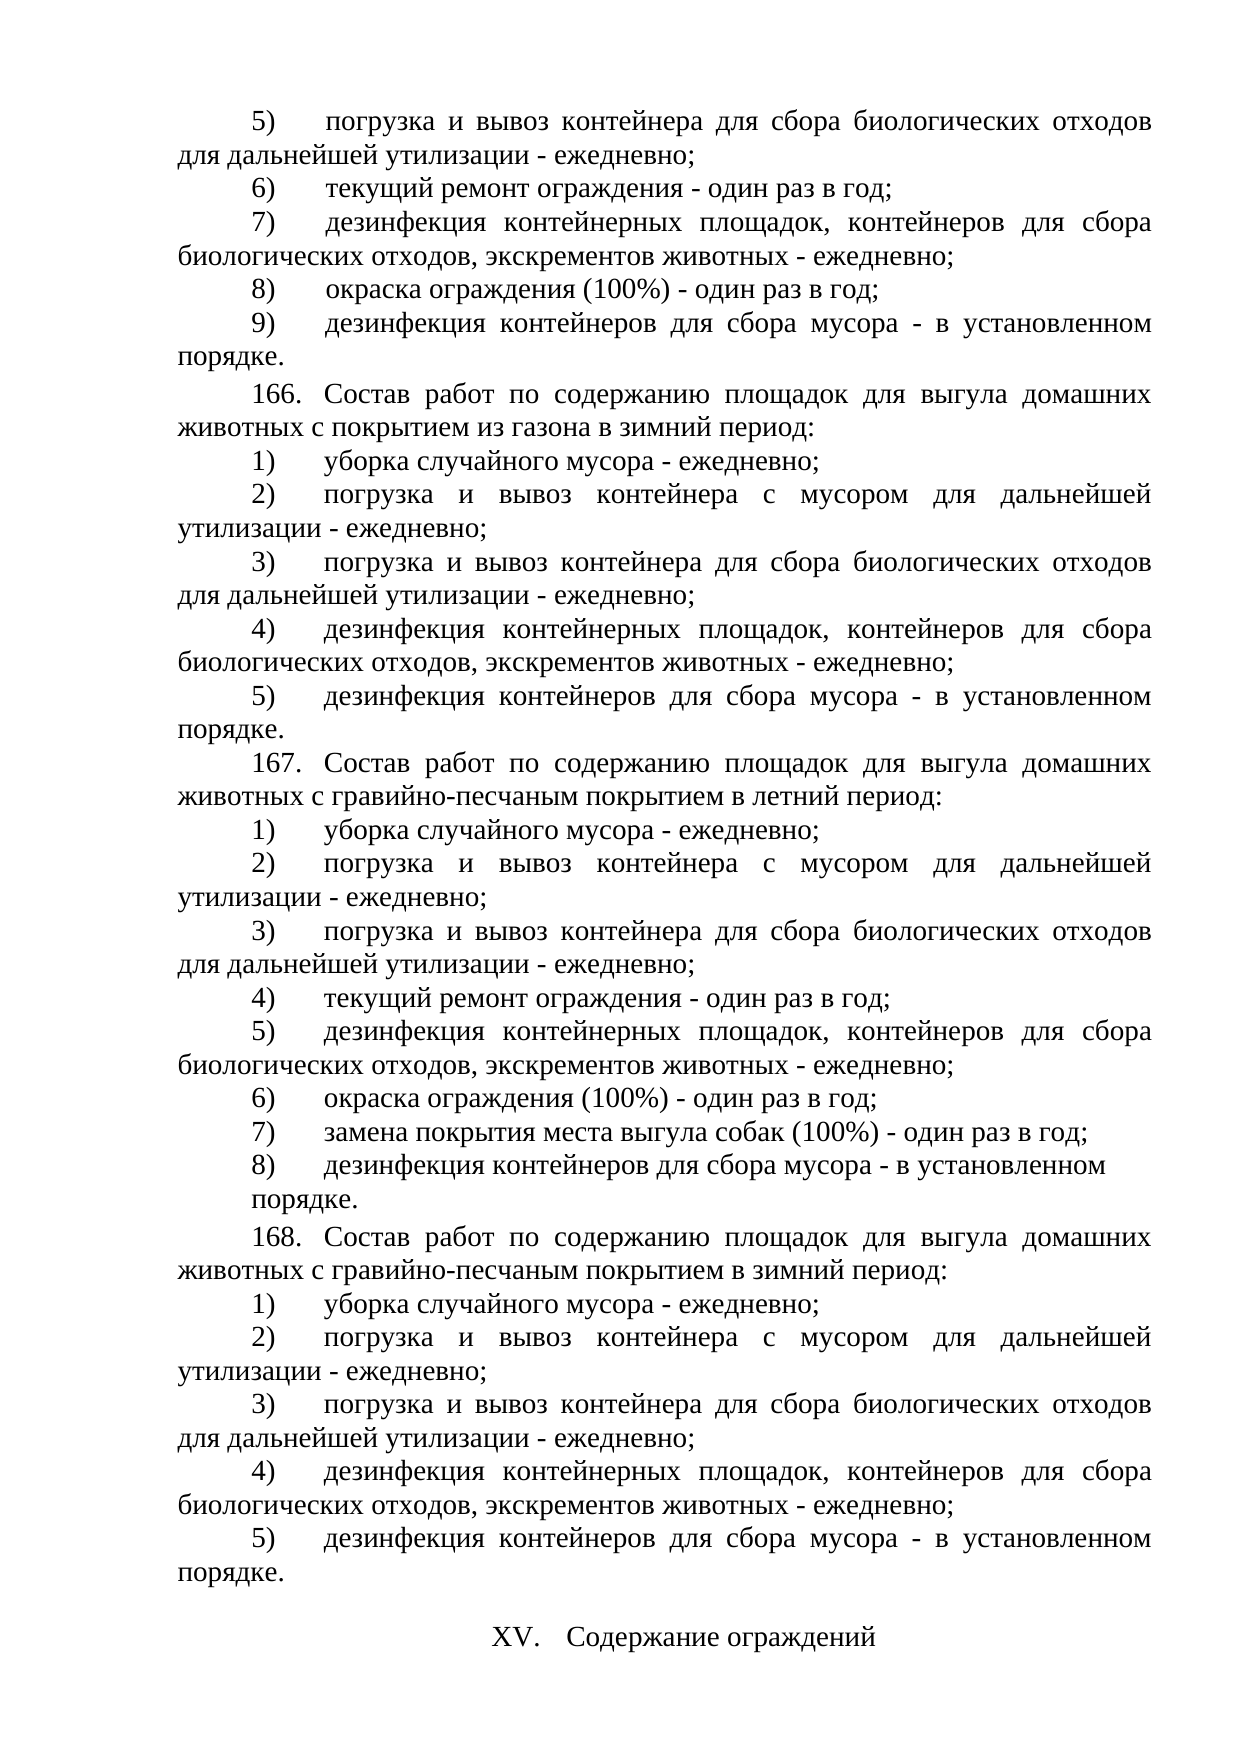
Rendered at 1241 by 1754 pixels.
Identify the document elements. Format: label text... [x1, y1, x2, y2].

list замена покрытия места выгула собак (100%) - один раз в год; [177, 1114, 1152, 1147]
list погрузка и вывоз контейнера с мусором для дальнейшей утилизации - ежедневно; [177, 846, 1152, 913]
list уборка случайного мусора - ежедневно; [177, 812, 1152, 846]
list погрузка и вывоз контейнера с мусором для дальнейшей утилизации - ежедневно; [177, 477, 1152, 544]
list дезинфекция контейнерных площадок, контейнеров для сбора биологических отходов, экскрементов животных - ежедневно; [177, 1013, 1152, 1080]
list окраска ограждения (100%) - один раз в год; [177, 271, 1152, 305]
list погрузка и вывоз контейнера для сбора биологических отходов для дальнейшей утилизации - ежедневно; [177, 544, 1152, 611]
list погрузка и вывоз контейнера для сбора биологических отходов для дальнейшей утилизации - ежедневно; [177, 1386, 1152, 1453]
text порядке. [177, 1181, 1152, 1214]
list дезинфекция контейнеров для сбора мусора - в установленном порядке. [177, 1521, 1152, 1588]
list дезинфекция контейнерных площадок, контейнеров для сбора биологических отходов, экскрементов животных - ежедневно; [177, 204, 1152, 271]
list окраска ограждения (100%) - один раз в год; [177, 1080, 1152, 1114]
list погрузка и вывоз контейнера для сбора биологических отходов для дальнейшей утилизации - ежедневно; [177, 103, 1152, 171]
list Состав работ по содержанию площадок для выгула домашних животных с гравийно-песчаным покрытием в зимний период: [177, 1219, 1152, 1286]
list Состав работ по содержанию площадок для выгула домашних животных с покрытием из газона в зимний период: [177, 376, 1152, 443]
list дезинфекция контейнеров для сбора мусора - в установленном [177, 1147, 1152, 1181]
list уборка случайного мусора - ежедневно; [177, 443, 1152, 477]
list Содержание ограждений [214, 1619, 1152, 1652]
list Состав работ по содержанию площадок для выгула домашних животных с гравийно-песчаным покрытием в летний период: [177, 745, 1152, 812]
list погрузка и вывоз контейнера для сбора биологических отходов для дальнейшей утилизации - ежедневно; [177, 913, 1152, 980]
list дезинфекция контейнеров для сбора мусора - в установленном порядке. [177, 305, 1152, 372]
list текущий ремонт ограждения - один раз в год; [177, 171, 1152, 204]
list текущий ремонт ограждения - один раз в год; [177, 980, 1152, 1013]
list дезинфекция контейнерных площадок, контейнеров для сбора биологических отходов, экскрементов животных - ежедневно; [177, 1453, 1152, 1521]
list дезинфекция контейнеров для сбора мусора - в установленном порядке. [177, 678, 1152, 745]
list погрузка и вывоз контейнера с мусором для дальнейшей утилизации - ежедневно; [177, 1319, 1152, 1386]
list дезинфекция контейнерных площадок, контейнеров для сбора биологических отходов, экскрементов животных - ежедневно; [177, 611, 1152, 678]
list уборка случайного мусора - ежедневно; [177, 1286, 1152, 1319]
